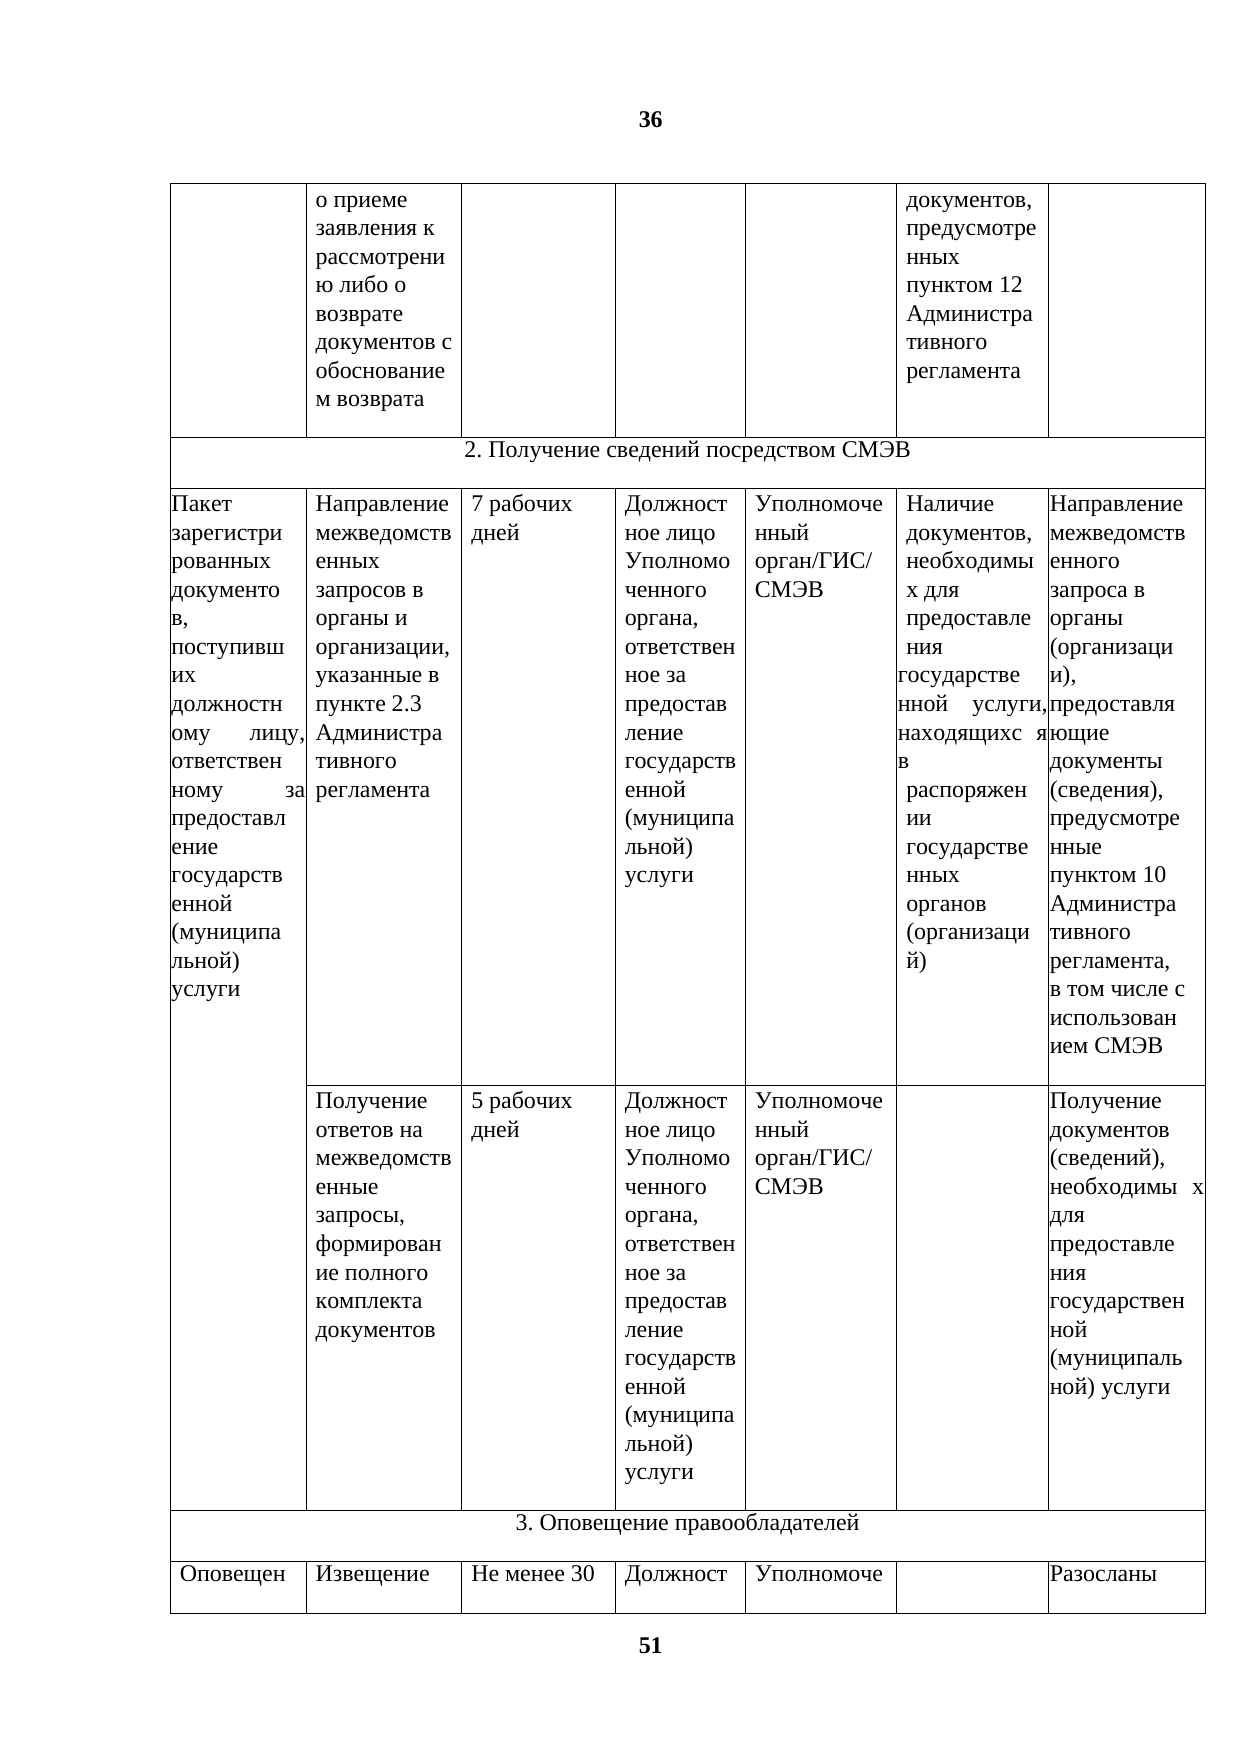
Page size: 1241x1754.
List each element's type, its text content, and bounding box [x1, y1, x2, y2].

table_cell Получение ответов на межведомств енные запросы, формирован ие полного комплекта документов [307, 1086, 461, 1510]
table_cell Извещение [307, 1562, 461, 1613]
table_header документов, предусмотре нных пунктом 12 Администра тивного регламента [897, 184, 1048, 437]
table_cell Не менее 30 [462, 1562, 615, 1613]
table_cell Пакет зарегистри рованных документо в, поступивш их должностн ому лицу, ответствен ному за предоставл ение государств енной (муниципа льной) услуги [171, 489, 306, 1510]
table_cell Получение документов (сведений), необходимы х для предоставле ния государствен ной (муниципаль ной) услуги [1049, 1086, 1205, 1510]
table_header [1049, 184, 1205, 437]
table_cell 7 рабочих дней [462, 489, 615, 1085]
table_cell 5 рабочих дней [462, 1086, 615, 1510]
table_cell [897, 1086, 1048, 1510]
table_cell Направление межведомств енного запроса в органы (организаци и), предоставля ющие документы (сведения), предусмотре нные пунктом 10 Администра тивного регламента, в том числе с использован ием СМЭВ [1049, 489, 1205, 1085]
table_cell Должност ное лицо Уполномо ченного органа, ответствен ное за предостав ление государств енной (муниципа льной) услуги [616, 489, 745, 1085]
table_cell Уполномоче нный орган/ГИС/ СМЭВ [746, 489, 896, 1085]
table_cell 3. Оповещение правообладателей [171, 1511, 1205, 1561]
table_cell Наличие документов, необходимы х для предоставле ния государстве нной услуги, находящихс я в распоряжен ии государстве нных органов (организаци й) [897, 489, 1048, 1085]
table_cell Оповещен [171, 1562, 306, 1613]
table_cell Должност [616, 1562, 745, 1613]
table_cell [897, 1562, 1048, 1613]
table_header [171, 184, 306, 437]
table_cell Разосланы [1049, 1562, 1205, 1613]
table_header [746, 184, 896, 437]
table_cell Должност ное лицо Уполномо ченного органа, ответствен ное за предостав ление государств енной (муниципа льной) услуги [616, 1086, 745, 1510]
table_header [462, 184, 615, 437]
table_header о приеме заявления к рассмотрени ю либо о возврате документов с обоснование м возврата [307, 184, 461, 437]
table_cell Уполномоче нный орган/ГИС/ СМЭВ [746, 1086, 896, 1510]
table_cell Уполномоче [746, 1562, 896, 1613]
table_cell Направление межведомств енных запросов в органы и организации, указанные в пункте 2.3 Администра тивного регламента [307, 489, 461, 1085]
table_header [616, 184, 745, 437]
table_cell 2. Получение сведений посредством СМЭВ [171, 438, 1205, 488]
